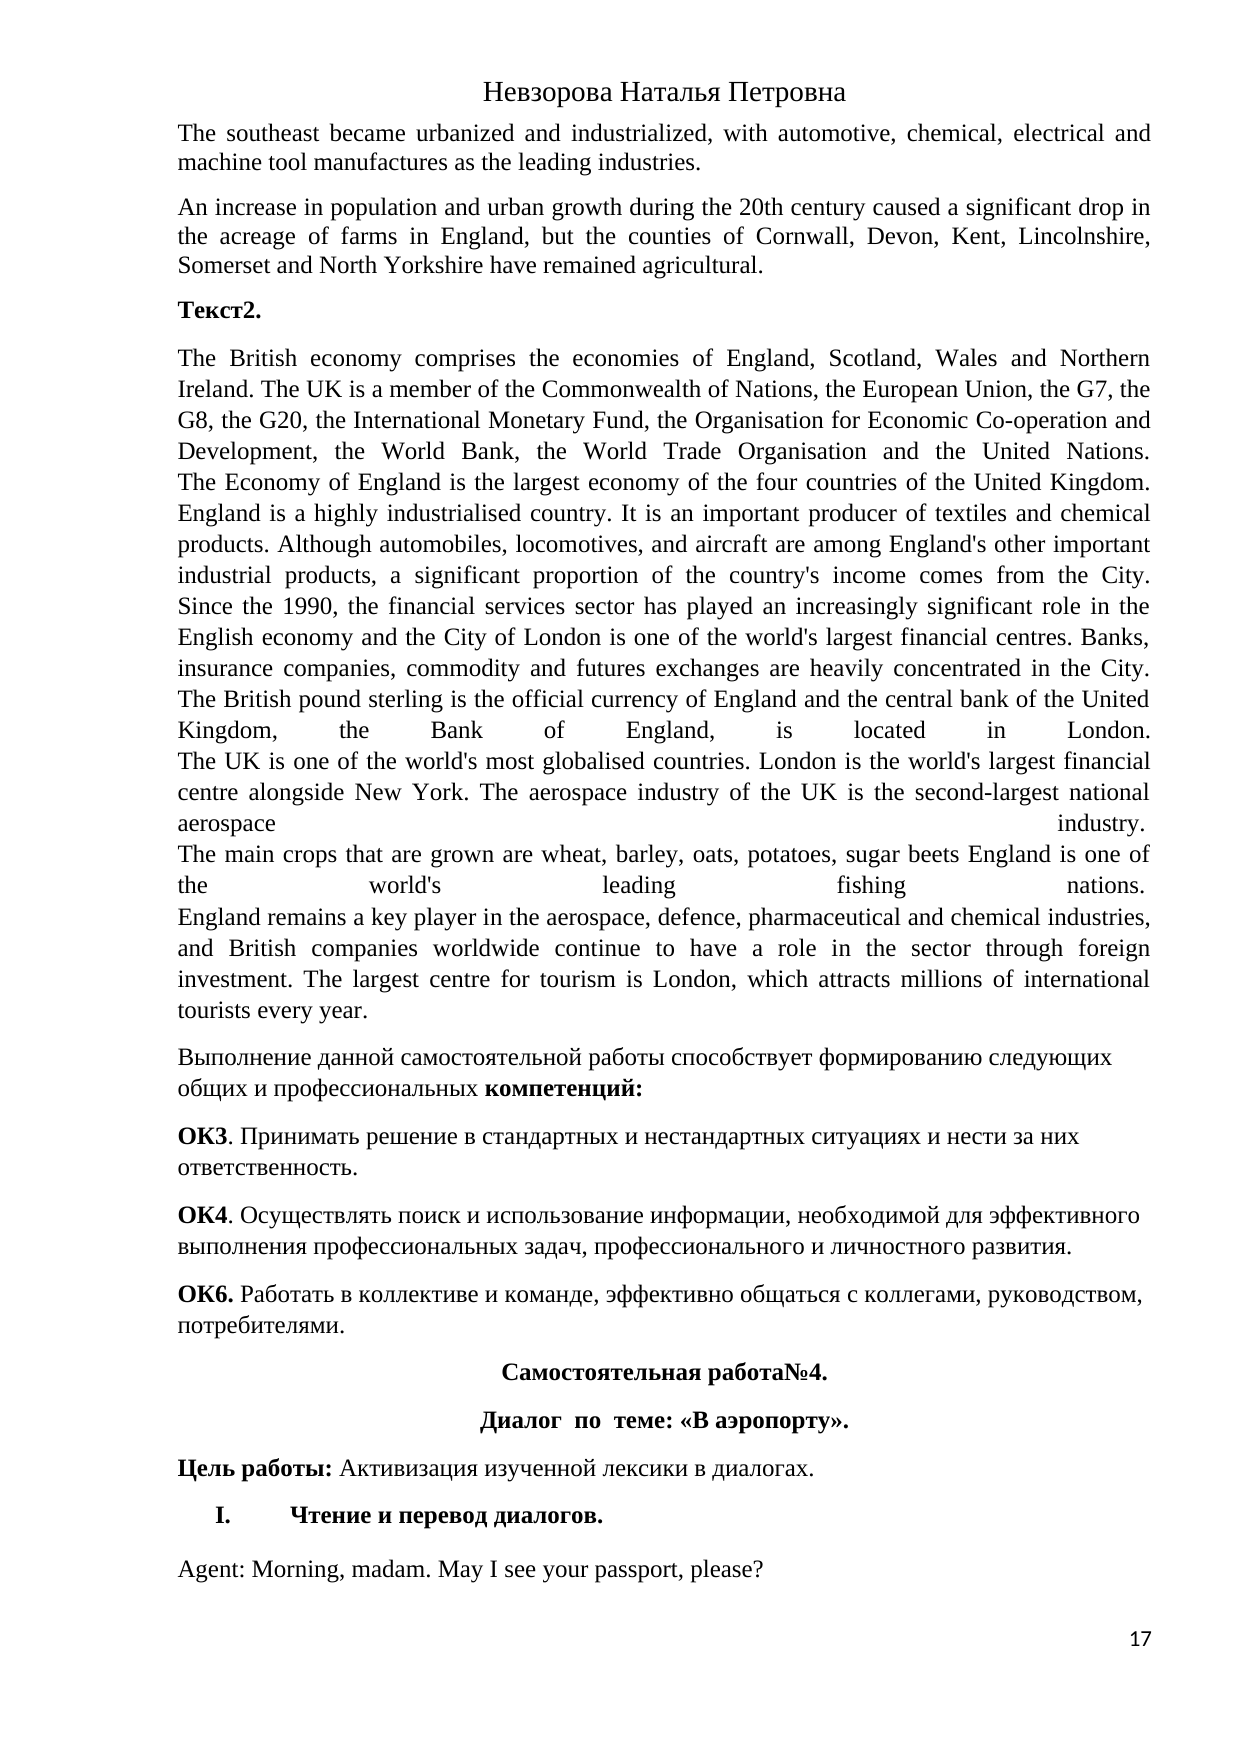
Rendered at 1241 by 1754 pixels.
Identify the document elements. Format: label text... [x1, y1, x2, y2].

text Текст2. [177, 295, 1152, 324]
text Цель работы: Активизация изученной лексики в диалогах. [177, 1453, 1152, 1482]
text An increase in population and urban growth during the 20th century caused a significant drop in the acreage of farms in England, but the counties of Cornwall, Devon, Kent, Lincolnshire, Somerset and North Yorkshire have remained agricultural. [177, 192, 1152, 278]
text Выполнение данной самостоятельной работы способствует формированию следующих общих и профессиональных компетенций: [177, 1042, 1152, 1102]
text ОК4. Осуществлять поиск и использование информации, необходимой для эффективного выполнения профессиональных задач, профессионального и личностного развития. [177, 1200, 1152, 1260]
text The southeast became urbanized and industrialized, with automotive, chemical, electrical and machine tool manufactures as the leading industries. [177, 118, 1152, 176]
text The British economy comprises the economies of England, Scotland, Wales and Northern Ireland. The UK is a member of the Commonwealth of Nations, the European Union, the G7, the G8, the G20, the International Monetary Fund, the Organisation for Economic Co-operation and Development, the World Bank, the World Trade Organisation and the United Nations. The Economy of England is the largest economy of the four countries of the United Kingdom. England is a highly industrialised country. It is an important producer of textiles and chemical products. Although automobiles, locomotives, and aircraft are among England's other important industrial products, a significant proportion of the country's income comes from the City. Since the 1990, the financial services sector has played an increasingly significant role in the English economy and the City of London is one of the world's largest financial centres. Banks, insurance companies, commodity and futures exchanges are heavily concentrated in the City. The British pound sterling is the official currency of England and the central bank of the United Kingdom, the Bank of England, is located in London. The UK is one of the world's most globalised countries. London is the world's largest financial centre alongside New York. The aerospace industry of the UK is the second-largest national aerospace industry. The main crops that are grown are wheat, barley, oats, potatoes, sugar beets England is one of the world's leading fishing nations. England remains a key player in the aerospace, defence, pharmaceutical and chemical industries, and British companies worldwide continue to have a role in the sector through foreign investment. The largest centre for tourism is London, which attracts millions of international tourists every year. [177, 343, 1152, 1023]
list Чтение и перевод диалогов. [215, 1501, 1152, 1529]
text ОК6. Работать в коллективе и команде, эффективно общаться с коллегами, руководством, потребителями. [177, 1279, 1152, 1338]
text Самостоятельная работа№4. [177, 1357, 1152, 1386]
text Диалог по теме: «В аэропорту». [177, 1405, 1152, 1434]
text ОК3. Принимать решение в стандартных и нестандартных ситуациях и нести за них ответственность. [177, 1121, 1152, 1181]
text Agent: Morning, madam. May I see your passport, please? [177, 1554, 1152, 1583]
